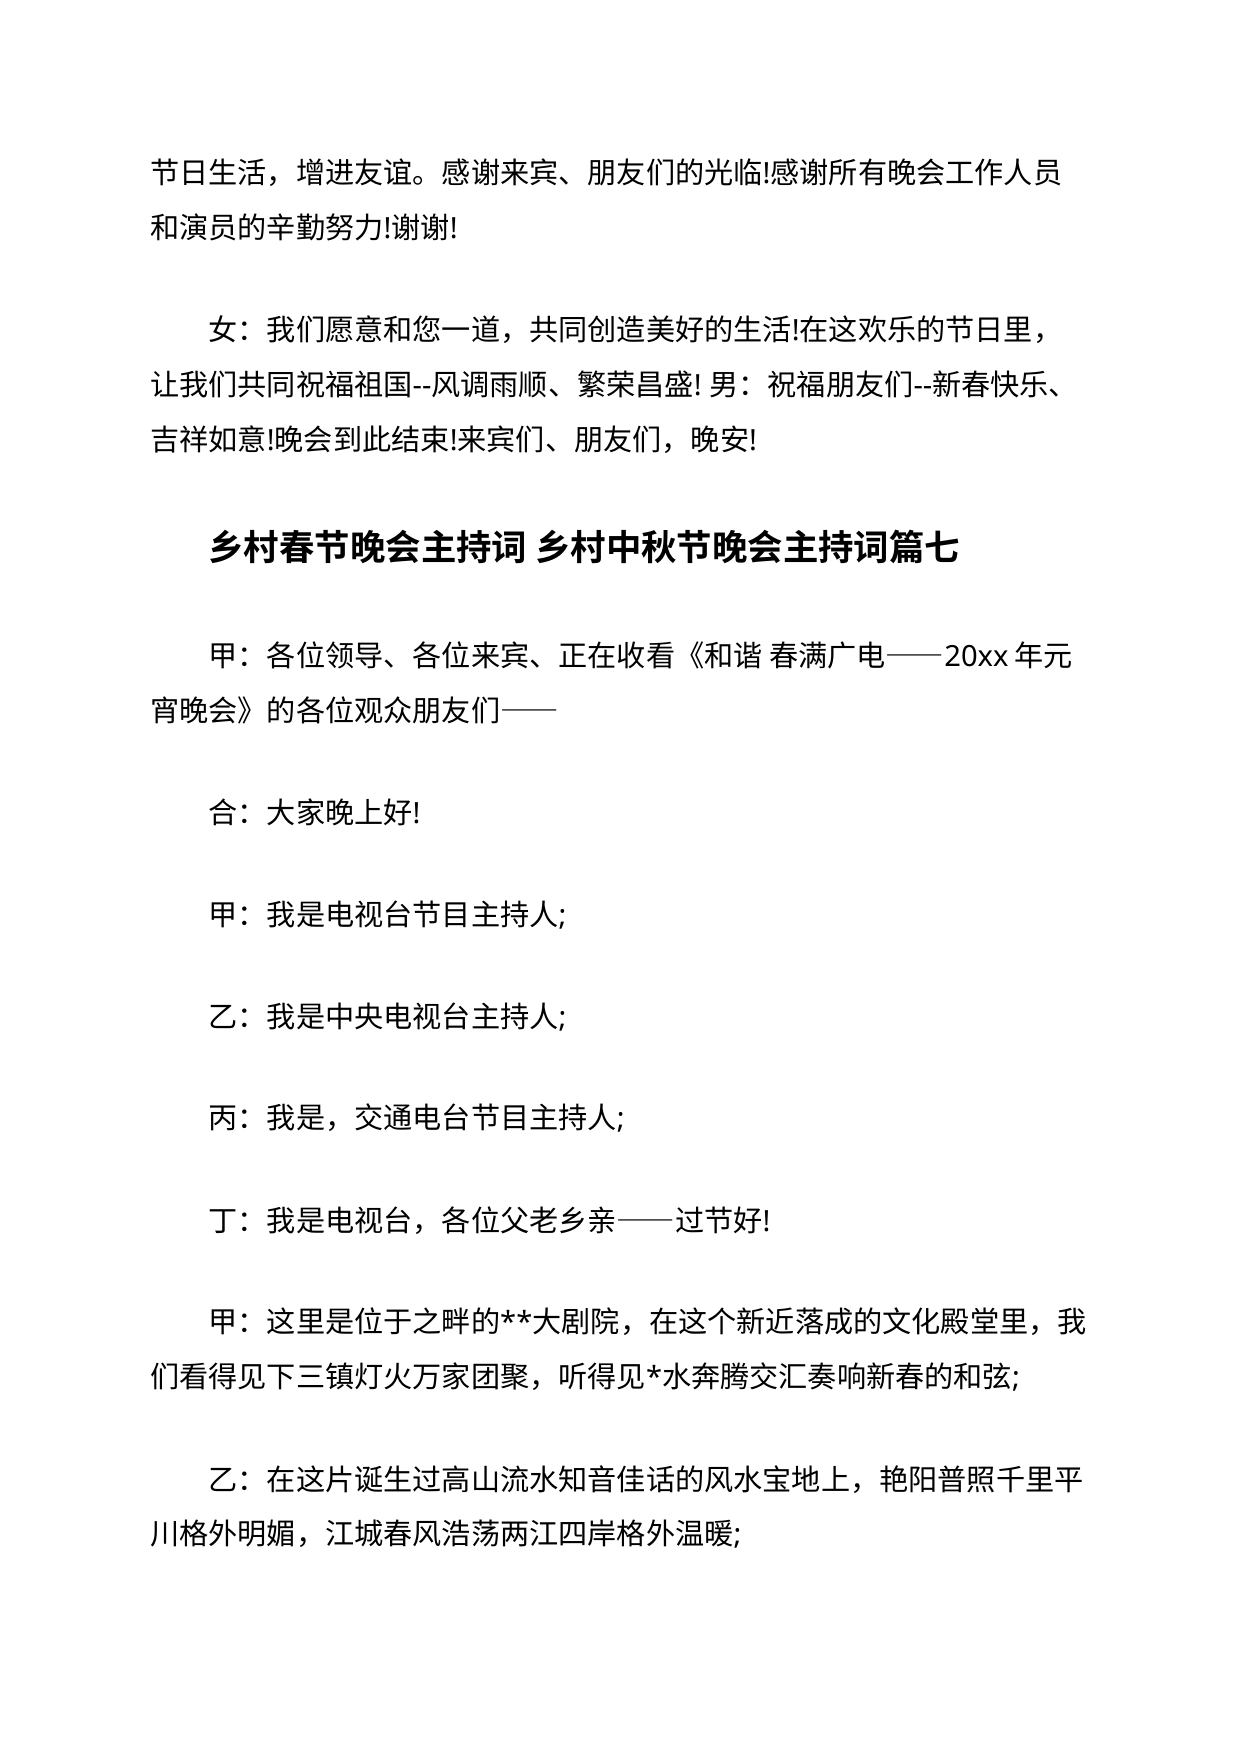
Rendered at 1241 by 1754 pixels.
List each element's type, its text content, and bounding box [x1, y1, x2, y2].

text 乡村春节晚会主持词 乡村中秋节晚会主持词篇七 [150, 519, 1090, 570]
text 丁：我是电视台，各位父老乡亲——过节好! [150, 1197, 1090, 1239]
text 女：我们愿意和您一道，共同创造美好的生活!在这欢乐的节日里，让我们共同祝福祖国--风调雨顺、繁荣昌盛! 男：祝福朋友们--新春快乐、吉祥如意!晚会到此结束!来宾们、朋友们，晚安! [150, 307, 1090, 459]
text 乙：我是中央电视台主持人; [150, 993, 1090, 1036]
text 合：大家晚上好! [150, 789, 1090, 832]
text 甲：我是电视台节目主持人; [150, 891, 1090, 933]
text 乙：在这片诞生过高山流水知音佳话的风水宝地上，艳阳普照千里平川格外明媚，江城春风浩荡两江四岸格外温暖; [150, 1456, 1090, 1553]
text 甲：这里是位于之畔的**大剧院，在这个新近落成的文化殿堂里，我们看得见下三镇灯火万家团聚，听得见*水奔腾交汇奏响新春的和弦; [150, 1299, 1090, 1396]
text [150, 150, 1090, 247]
text 丙：我是，交通电台节目主持人; [150, 1095, 1090, 1137]
text 甲：各位领导、各位来宾、正在收看《和谐 春满广电——20xx年元宵晚会》的各位观众朋友们—— [150, 632, 1090, 730]
